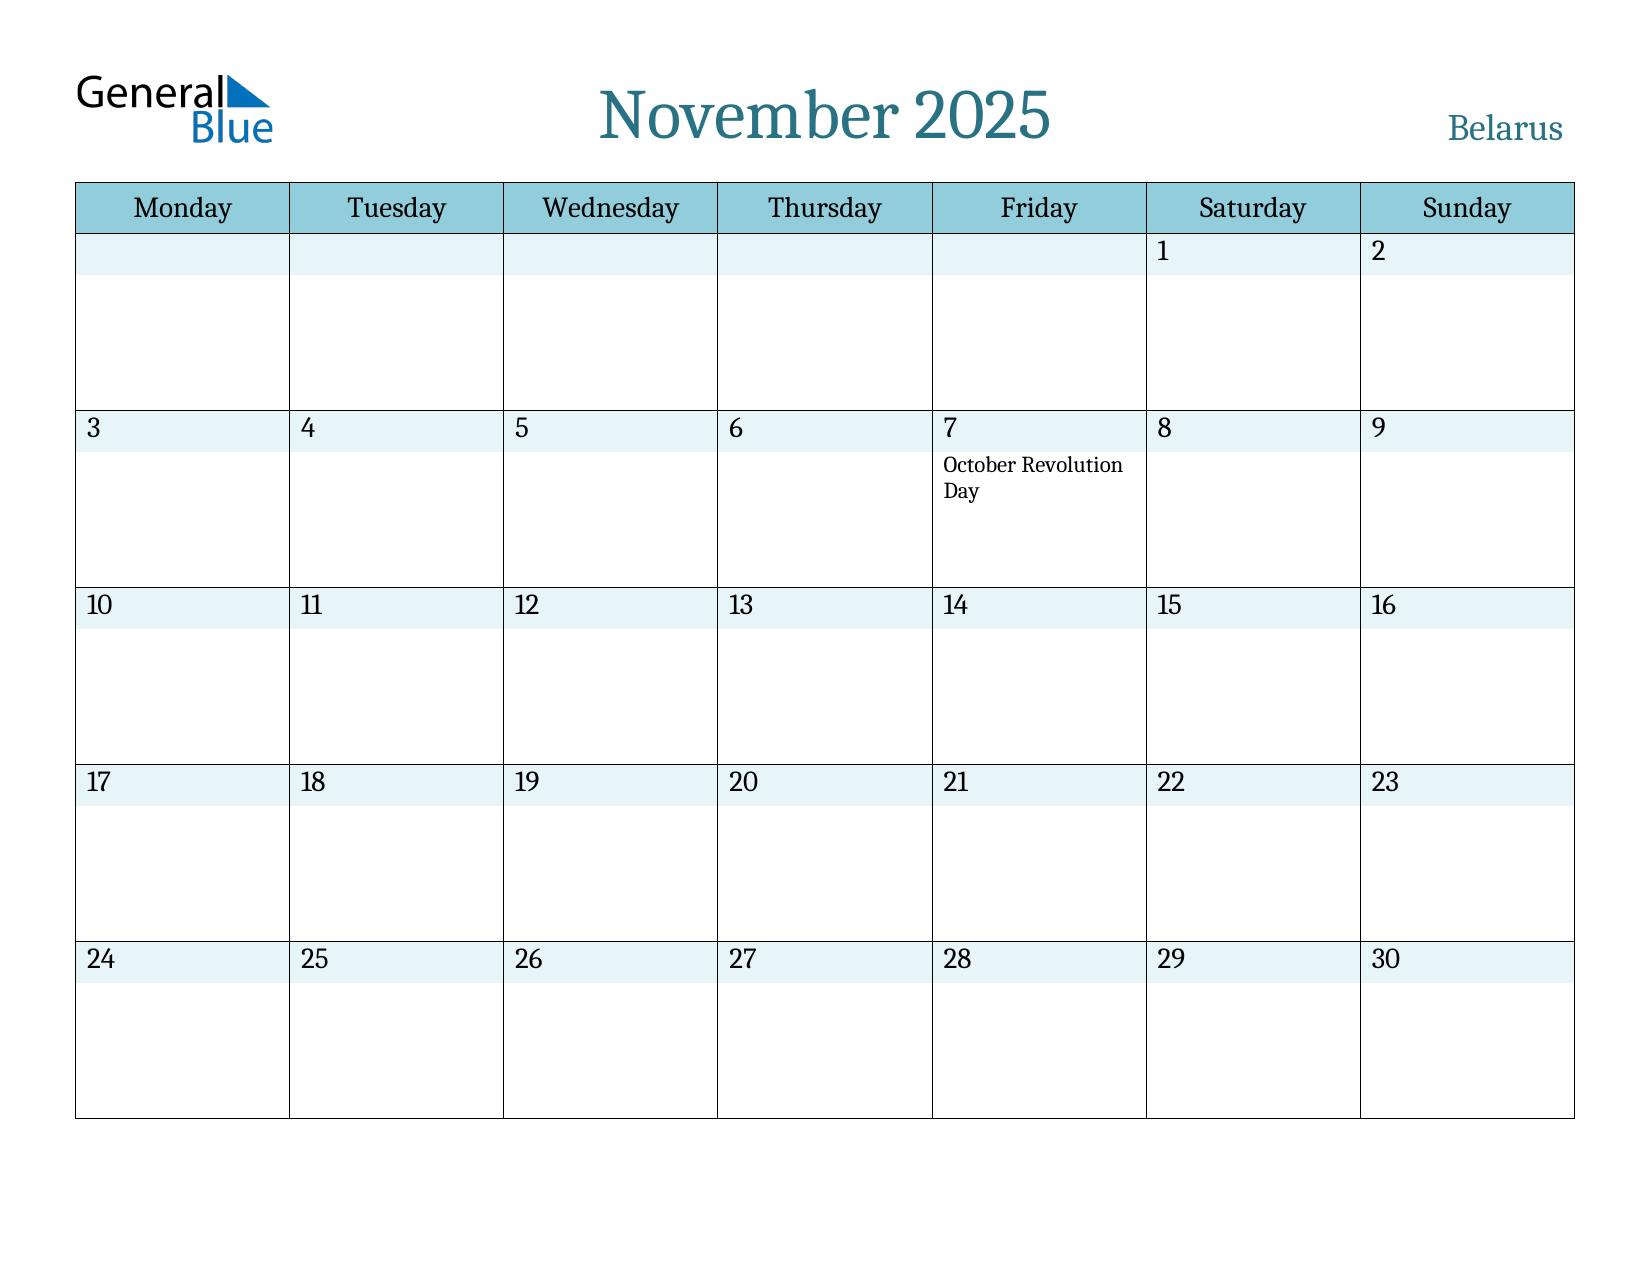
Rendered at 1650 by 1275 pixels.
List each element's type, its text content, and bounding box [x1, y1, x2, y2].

table_cell 18 [290, 765, 503, 806]
table_cell [1361, 806, 1574, 941]
table_cell [1147, 452, 1360, 587]
table_cell [933, 983, 1146, 1118]
table_cell [290, 806, 503, 941]
table_cell 15 [1147, 588, 1360, 629]
table_cell 2 [1361, 234, 1574, 275]
table_header [76, 75, 503, 182]
table_cell [718, 806, 932, 941]
table_cell [718, 983, 932, 1118]
table_cell Thursday [718, 183, 932, 233]
table_cell [504, 275, 717, 410]
table_header Belarus [1146, 75, 1574, 182]
table_cell [1147, 983, 1360, 1118]
table_cell [1361, 629, 1574, 764]
table_header November 2025 [504, 75, 1146, 182]
table_cell 12 [504, 588, 717, 629]
table_cell 21 [933, 765, 1146, 806]
table_cell Tuesday [290, 183, 503, 233]
table_cell [504, 452, 717, 587]
table_cell [933, 806, 1146, 941]
table_cell 1 [1147, 234, 1360, 275]
table_cell [933, 275, 1146, 410]
table_cell Sunday [1361, 183, 1574, 233]
table_cell [76, 452, 289, 587]
table_cell 17 [76, 765, 289, 806]
table_cell 8 [1147, 411, 1360, 452]
table_cell [718, 234, 932, 275]
table_cell 23 [1361, 765, 1574, 806]
table_cell [718, 275, 932, 410]
table_cell Wednesday [504, 183, 717, 233]
table_cell [1147, 806, 1360, 941]
table_cell [718, 452, 932, 587]
table_cell [504, 983, 717, 1118]
table_cell October Revolution Day [933, 452, 1146, 587]
table_cell [290, 452, 503, 587]
table_cell 7 [933, 411, 1146, 452]
table_cell [504, 806, 717, 941]
table_cell 20 [718, 765, 932, 806]
table_cell 4 [290, 411, 503, 452]
table_cell 30 [1361, 942, 1574, 983]
table_cell 26 [504, 942, 717, 983]
table_cell [504, 629, 717, 764]
table_cell [76, 234, 289, 275]
table_cell 10 [76, 588, 289, 629]
table_cell [76, 983, 289, 1118]
table_cell 28 [933, 942, 1146, 983]
table_cell [933, 629, 1146, 764]
table_cell [290, 983, 503, 1118]
table_cell Friday [933, 183, 1146, 233]
table_cell 19 [504, 765, 717, 806]
table_cell [290, 234, 503, 275]
table_cell 24 [76, 942, 289, 983]
table_cell [290, 629, 503, 764]
table_cell [933, 234, 1146, 275]
table_cell 9 [1361, 411, 1574, 452]
table_cell 25 [290, 942, 503, 983]
table_cell Monday [76, 183, 289, 233]
table_cell [1361, 275, 1574, 410]
table_cell Saturday [1147, 183, 1360, 233]
table_cell [504, 234, 717, 275]
table_cell 29 [1147, 942, 1360, 983]
table_cell [76, 275, 289, 410]
table_cell [718, 629, 932, 764]
table_cell 3 [76, 411, 289, 452]
table_cell 27 [718, 942, 932, 983]
table_cell 13 [718, 588, 932, 629]
table_cell [76, 629, 289, 764]
table_cell 6 [718, 411, 932, 452]
table_cell 22 [1147, 765, 1360, 806]
table_cell 16 [1361, 588, 1574, 629]
table_cell [76, 806, 289, 941]
table_cell [1147, 275, 1360, 410]
table_cell 14 [933, 588, 1146, 629]
table_cell [1361, 452, 1574, 587]
table_cell 11 [290, 588, 503, 629]
table_cell 5 [504, 411, 717, 452]
table_cell [1361, 983, 1574, 1118]
table_cell [290, 275, 503, 410]
picture [77, 75, 273, 143]
table_cell [1147, 629, 1360, 764]
